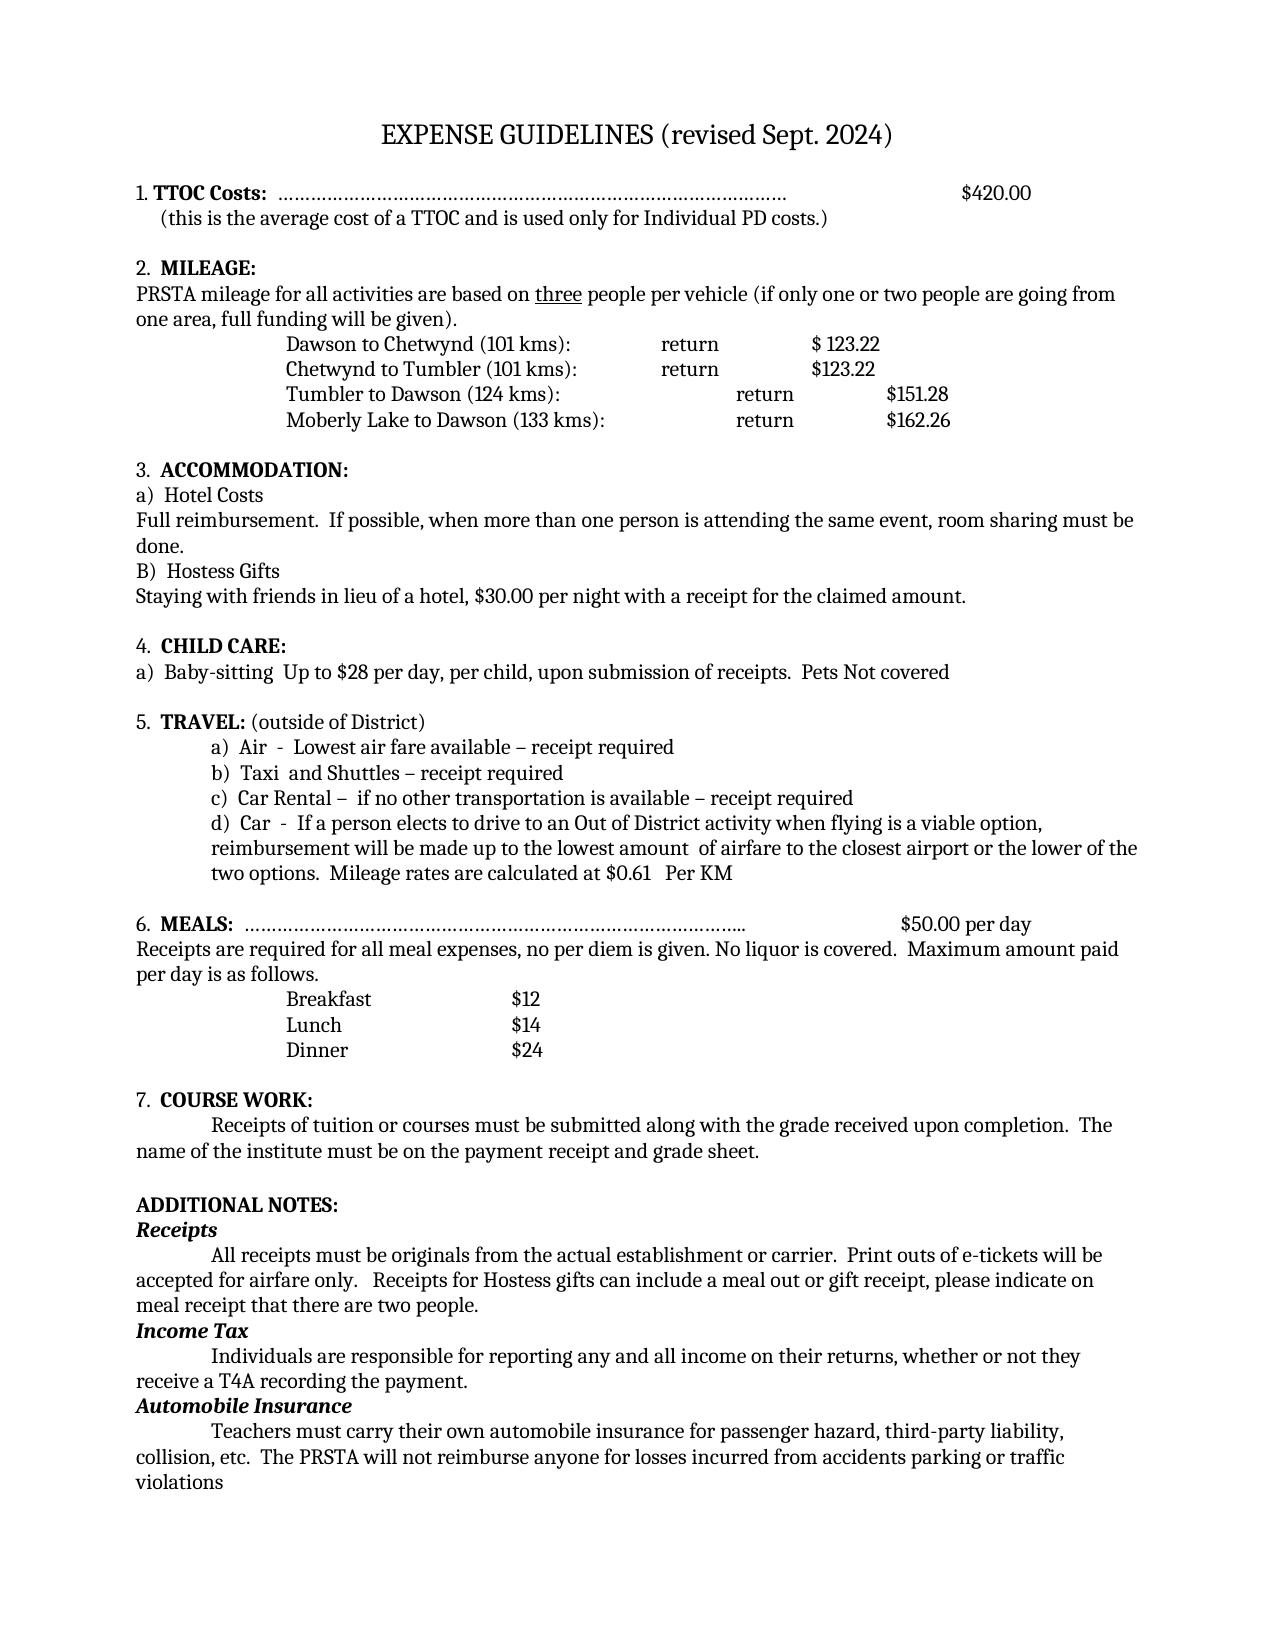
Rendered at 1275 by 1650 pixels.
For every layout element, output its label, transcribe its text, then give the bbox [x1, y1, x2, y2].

text Automobile Insurance [136, 1394, 1139, 1419]
text Staying with friends in lieu of a hotel, $30.00 per night with a receipt for the claimed amount. [136, 584, 1139, 609]
text Lunch $14 [136, 1012, 1139, 1037]
text 1. TTOC Costs: ………………………………………………………………………………… $420.00 [136, 180, 1139, 206]
text d) Car - If a person elects to drive to an Out of District activity when flying is a viable option, reimbursement will be made up to the lowest amount of airfare to the closest airport or the lower of the two options. Mileage rates are calculated at $0.61 Per KM [211, 811, 1139, 886]
text All receipts must be originals from the actual establishment or carrier. Print outs of e-tickets will be accepted for airfare only. Receipts for Hostess gifts can include a meal out or gift receipt, please indicate on meal receipt that there are two people. [136, 1243, 1139, 1318]
text a) Baby-sitting Up to $28 per day, per child, upon submission of receipts. Pets Not covered [136, 659, 1139, 684]
text Receipts of tuition or courses must be submitted along with the grade received upon completion. The name of the institute must be on the payment receipt and grade sheet. [136, 1113, 1139, 1163]
text (this is the average cost of a TTOC and is used only for Individual PD costs.) [136, 206, 1139, 231]
text Receipts [136, 1217, 1139, 1243]
text Individuals are responsible for reporting any and all income on their returns, whether or not they receive a T4A recording the payment. [136, 1343, 1139, 1394]
text B) Hostess Gifts [136, 558, 1139, 584]
text Moberly Lake to Dawson (133 kms): return $162.26 [136, 407, 1139, 432]
text 6. MEALS: ……………………………………………………………………………….. $50.00 per day [136, 911, 1139, 937]
text 7. COURSE WORK: [136, 1088, 1139, 1113]
text c) Car Rental – if no other transportation is available – receipt required [136, 785, 1139, 811]
text Full reimbursement. If possible, when more than one person is attending the same event, room sharing must be done. [136, 508, 1139, 558]
text 3. ACCOMMODATION: [136, 458, 1139, 483]
text PRSTA mileage for all activities are based on three people per vehicle (if only one or two people are going from one area, full funding will be given). [136, 281, 1139, 332]
text b) Taxi and Shuttles – receipt required [136, 760, 1139, 785]
text Breakfast $12 [136, 987, 1139, 1012]
text EXPENSE GUIDELINES (revised Sept. 2024) [136, 118, 1139, 152]
text Teachers must carry their own automobile insurance for passenger hazard, third-party liability, collision, etc. The PRSTA will not reimburse anyone for losses incurred from accidents parking or traffic violations [136, 1419, 1139, 1495]
text Dinner $24 [136, 1037, 1139, 1063]
text a) Air - Lowest air fare available – receipt required [136, 735, 1139, 760]
text 2. MILEAGE: [136, 256, 1139, 281]
text 4. CHILD CARE: [136, 634, 1139, 659]
text Dawson to Chetwynd (101 kms): return $ 123.22 [136, 332, 1139, 357]
text 5. TRAVEL: (outside of District) [136, 710, 1139, 735]
text Income Tax [136, 1318, 1139, 1343]
text Receipts are required for all meal expenses, no per diem is given. No liquor is covered. Maximum amount paid per day is as follows. [136, 937, 1139, 987]
text Chetwynd to Tumbler (101 kms): return $123.22 [136, 357, 1139, 382]
text a) Hotel Costs [136, 483, 1139, 508]
text ADDITIONAL NOTES: [136, 1192, 1139, 1217]
text Tumbler to Dawson (124 kms): return $151.28 [136, 382, 1139, 407]
